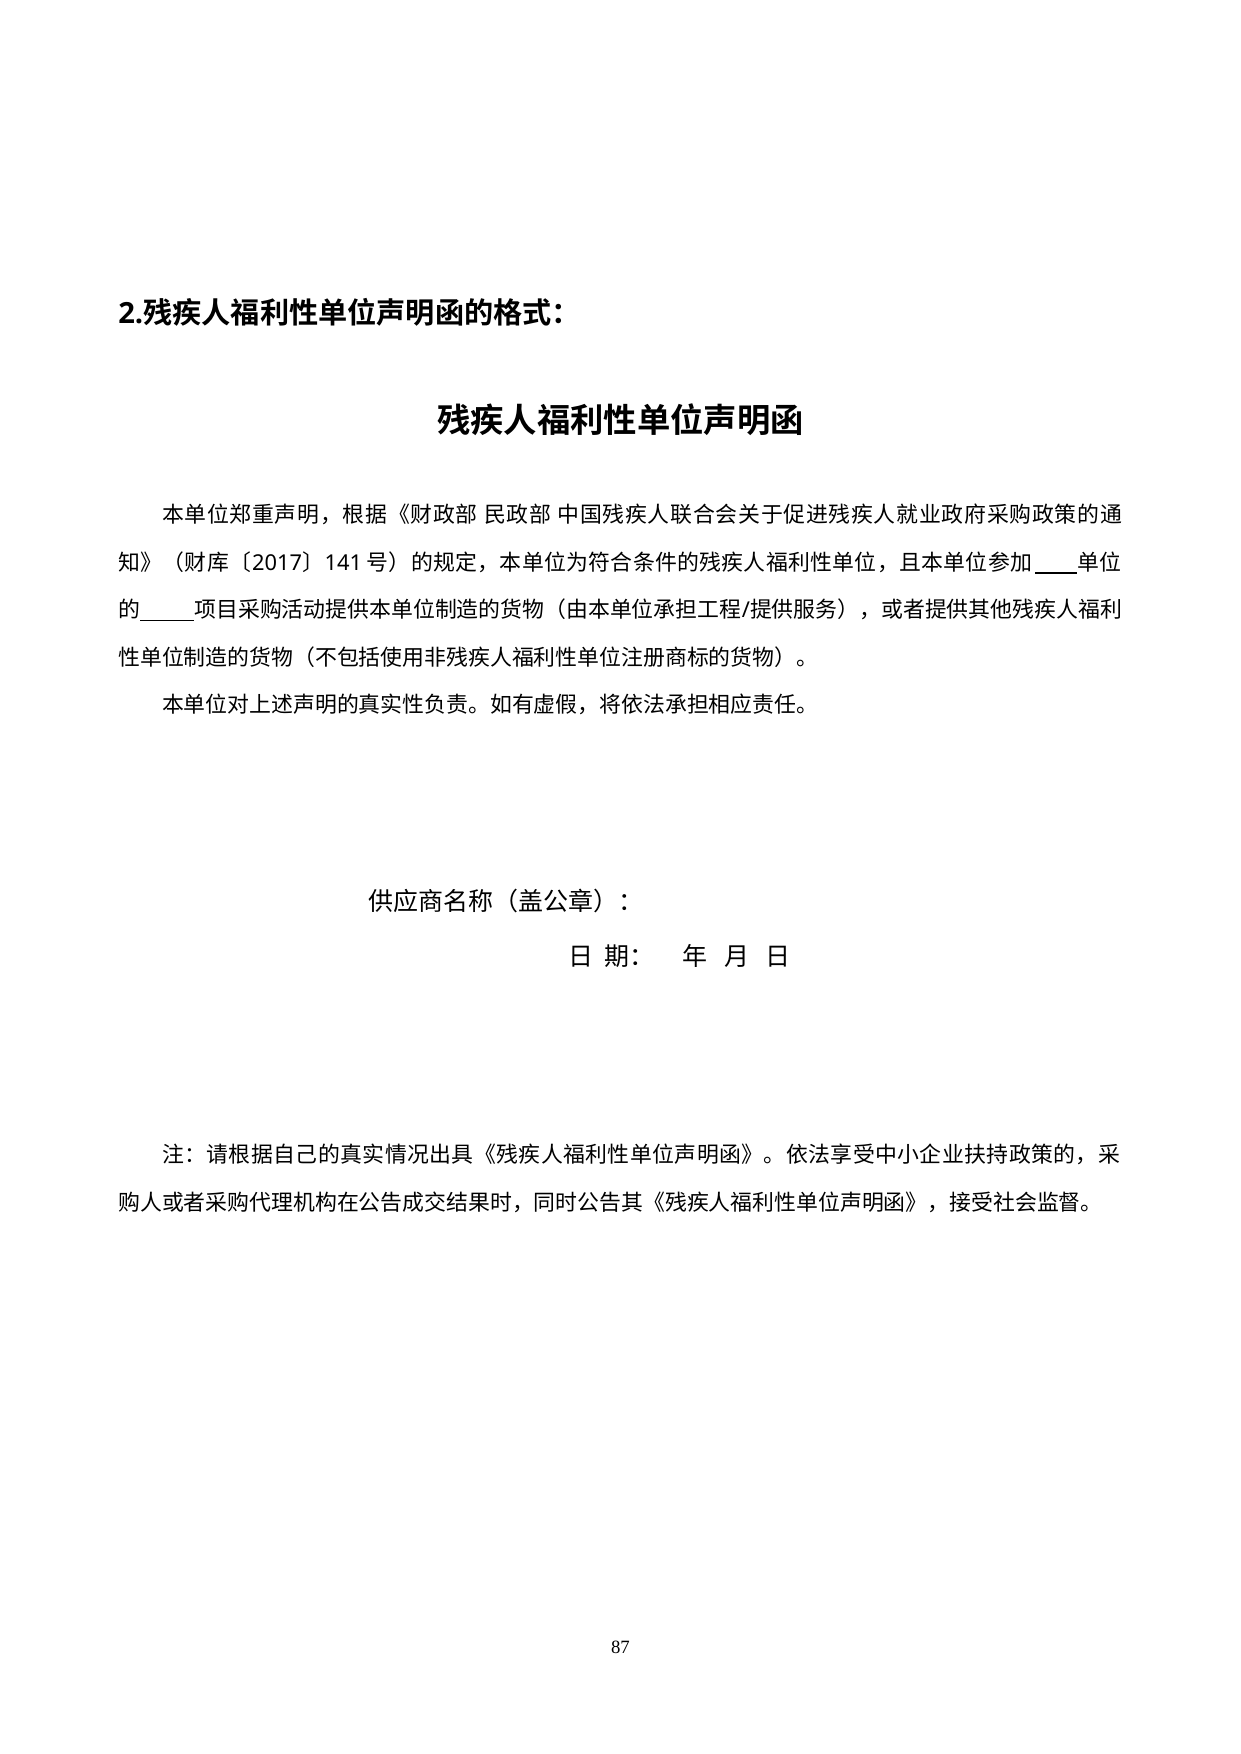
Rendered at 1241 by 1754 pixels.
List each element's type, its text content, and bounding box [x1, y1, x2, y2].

text 供应商名称（盖公章）： [118, 882, 1122, 918]
text 日 期： 年 月 日 [118, 936, 1122, 972]
text 本单位对上述声明的真实性负责。如有虚假，将依法承担相应责任。 [118, 687, 1122, 719]
text 注：请根据自己的真实情况出具《残疾人福利性单位声明函》。依法享受中小企业扶持政策的，采购人或者采购代理机构在公告成交结果时，同时公告其《残疾人福利性单位声明函》，接受社会监督。 [118, 1137, 1122, 1216]
list 2.残疾人福利性单位声明函的格式： [118, 281, 1122, 335]
text 本单位郑重声明，根据《财政部 民政部 中国残疾人联合会关于促进残疾人就业政府采购政策的通知》（财库〔2017〕141号）的规定，本单位为符合条件的残疾人福利性单位，且本单位参加 单位的 项目采购活动提供本单位制造的货物（由本单位承担工程/提供服务），或者提供其他残疾人福利性单位制造的货物（不包括使用非残疾人福利性单位注册商标的货物）。 [118, 497, 1122, 672]
text 残疾人福利性单位声明函 [118, 389, 1122, 443]
